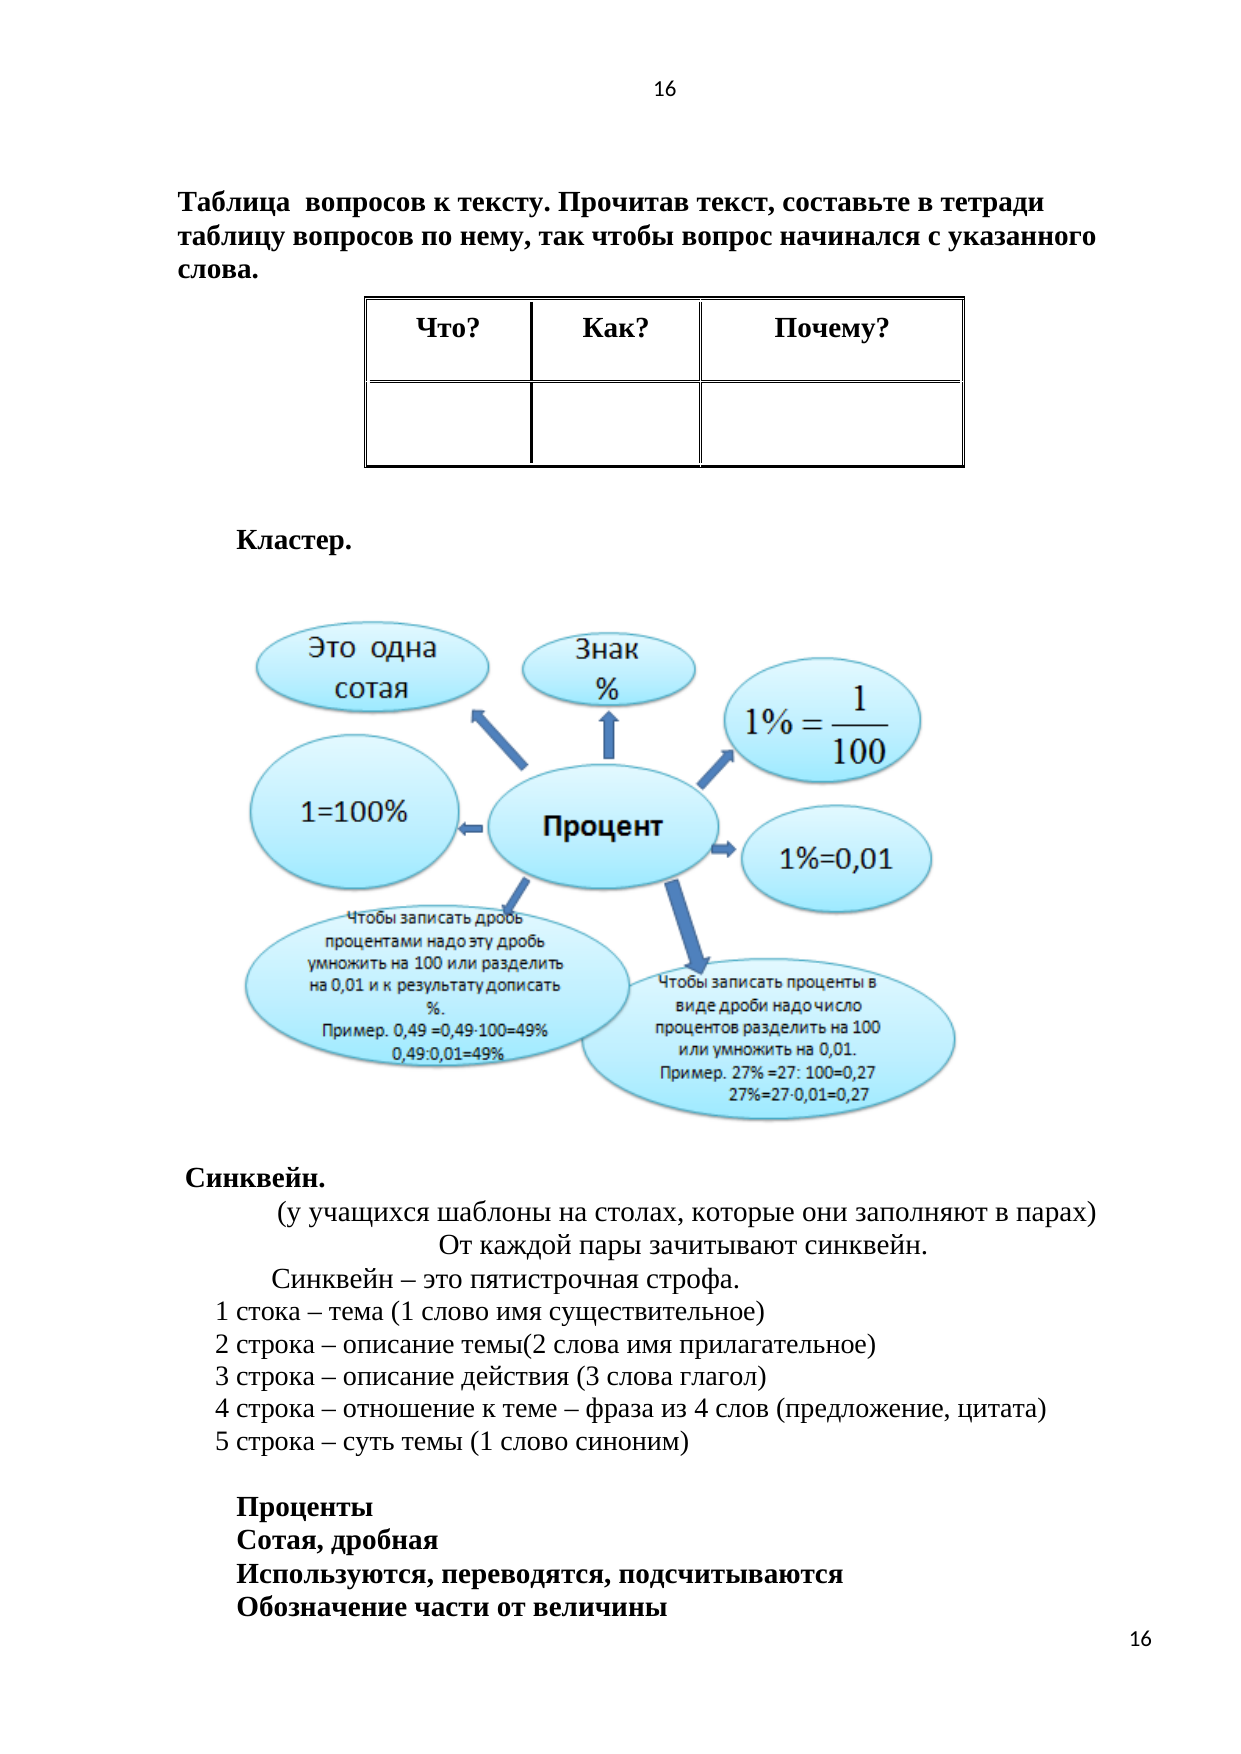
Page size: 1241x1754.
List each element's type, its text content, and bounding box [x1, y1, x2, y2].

table_header Что? [367, 300, 531, 379]
picture [236, 576, 987, 1140]
text Таблица вопросов к тексту. Прочитав текст, составьте в тетради таблицу вопросов по нему, так чтобы вопрос начинался с указанного слова. [177, 184, 1152, 285]
text 1 стока – тема (1 слово имя существительное) 2 строка – описание темы(2 слова имя прилагательное) 3 строка – описание действия (3 слова глагол) 4 строка – отношение к теме – фраза из 4 слов (предложение, цитата) 5 строка – суть темы (1 слово синоним) [689, 1294, 1152, 1456]
text Проценты [177, 1489, 1152, 1522]
text Кластер. [177, 522, 1152, 556]
text Используются, переводятся, подсчитываются [177, 1556, 1152, 1589]
table_cell [531, 383, 701, 465]
text Синквейн. [177, 1160, 1152, 1194]
text Сотая, дробная [177, 1522, 1152, 1556]
text Синквейн – это пятистрочная строфа. [218, 1261, 1152, 1294]
text Обозначение части от величины [177, 1589, 1152, 1623]
table_header Как? [531, 300, 701, 379]
table_cell [701, 380, 962, 465]
table_header Почему? [701, 300, 962, 379]
text От каждой пары зачитывают синквейн. [215, 1227, 1152, 1261]
text (у учащихся шаблоны на столах, которые они заполняют в парах) [215, 1194, 1152, 1227]
table_cell [367, 380, 531, 465]
